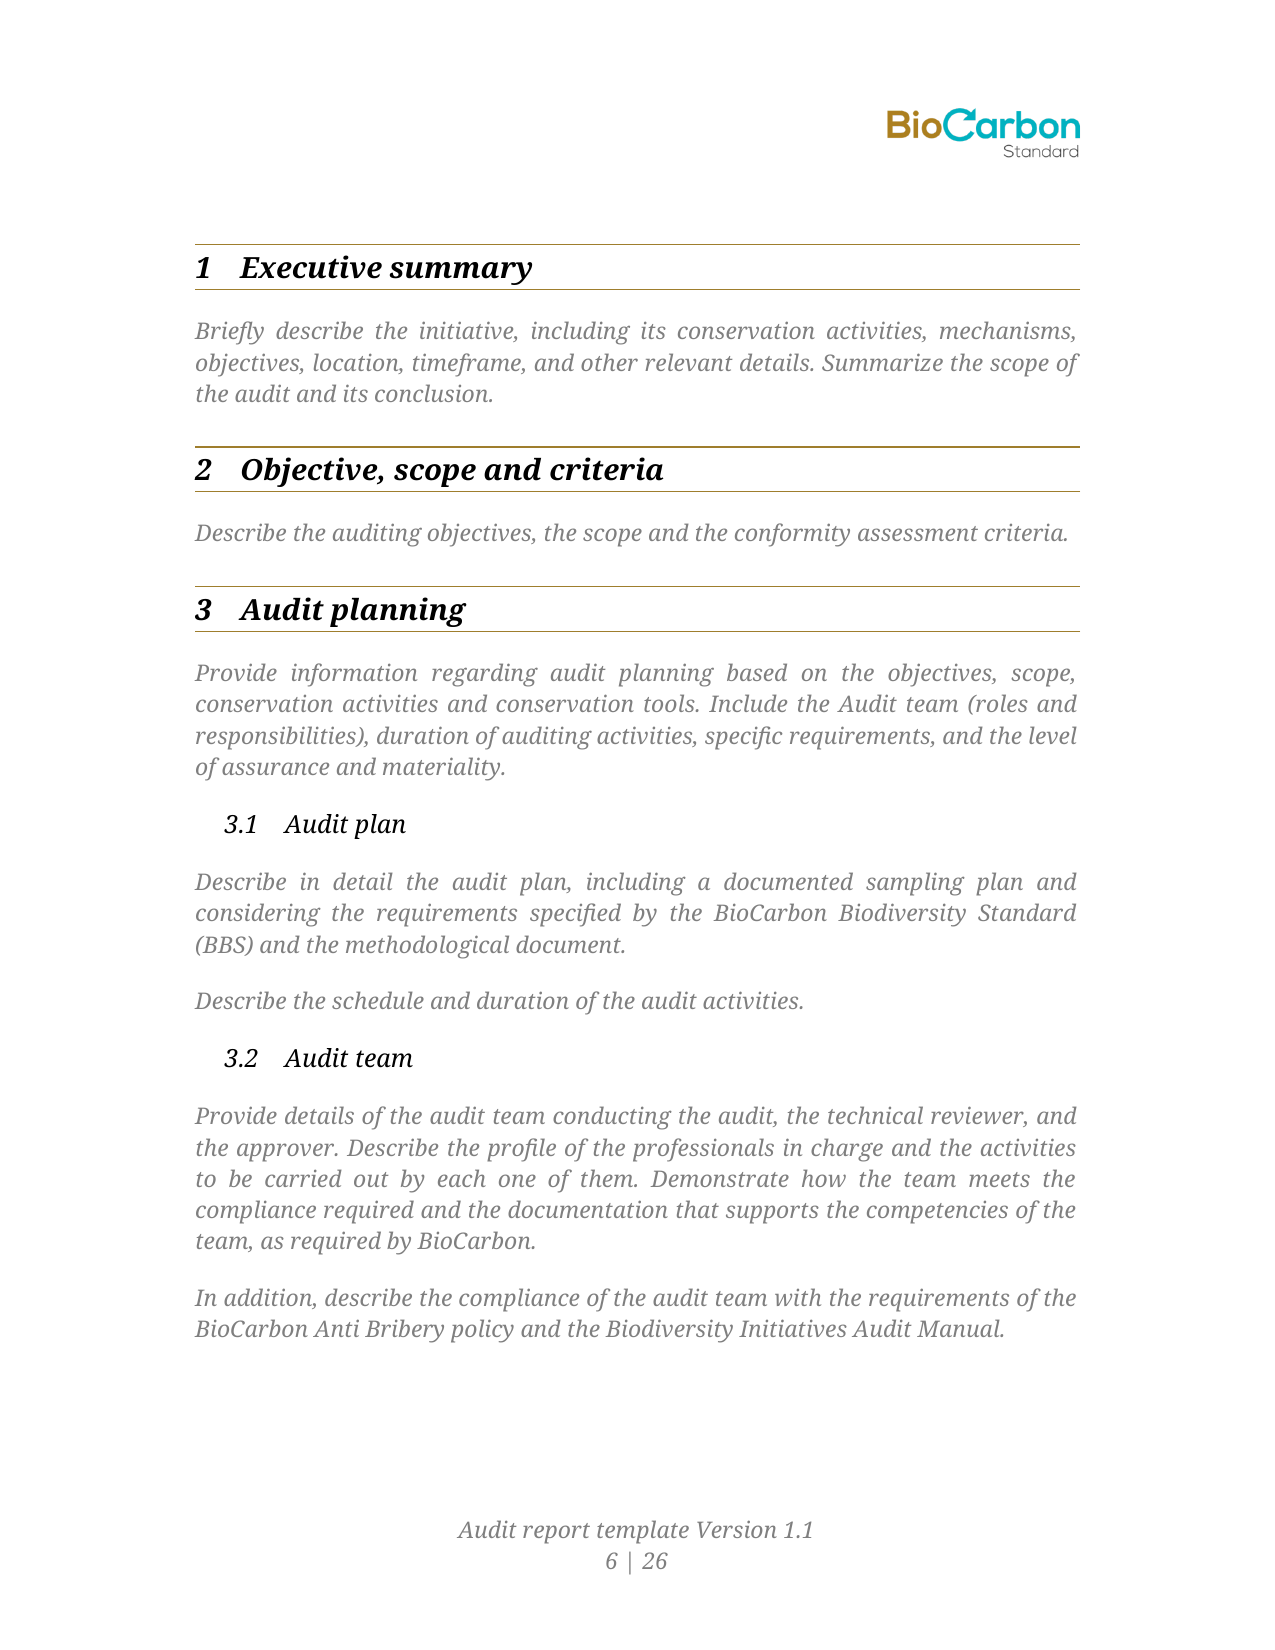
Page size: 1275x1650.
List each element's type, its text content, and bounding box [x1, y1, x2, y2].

text Describe in detail the audit plan, including a documented sampling plan and considering the requirements specified by the BioCarbon Biodiversity Standard (BBS) and the methodological document. [195, 866, 1080, 960]
text Provide details of the audit team conducting the audit, the technical reviewer, and the approver. Describe the profile of the professionals in charge and the activities to be carried out by each one of them. Demonstrate how the team meets the compliance required and the documentation that supports the competencies of the team, as required by BioCarbon. [195, 1100, 1080, 1256]
subtitle Objective, scope and criteria [195, 448, 1080, 491]
text Provide information regarding audit planning based on the objectives, scope, conservation activities and conservation tools. Include the Audit team (roles and responsibilities), duration of auditing activities, specific requirements, and the level of assurance and materiality. [195, 657, 1080, 782]
picture [884, 86, 1081, 167]
text Briefly describe the initiative, including its conservation activities, mechanisms, objectives, location, timeframe, and other relevant details. Summarize the scope of the audit and its conclusion. [195, 315, 1080, 409]
text Describe the schedule and duration of the audit activities. [195, 985, 1080, 1016]
subtitle Audit planning [195, 587, 1080, 631]
text Describe the auditing objectives, the scope and the conformity assessment criteria. [195, 517, 1080, 549]
text In addition, describe the compliance of the audit team with the requirements of the BioCarbon Anti Bribery policy and the Biodiversity Initiatives Audit Manual. [195, 1281, 1080, 1344]
subtitle Audit plan [224, 807, 1080, 841]
subtitle Audit team [224, 1041, 1080, 1075]
subtitle Executive summary [195, 245, 1080, 289]
